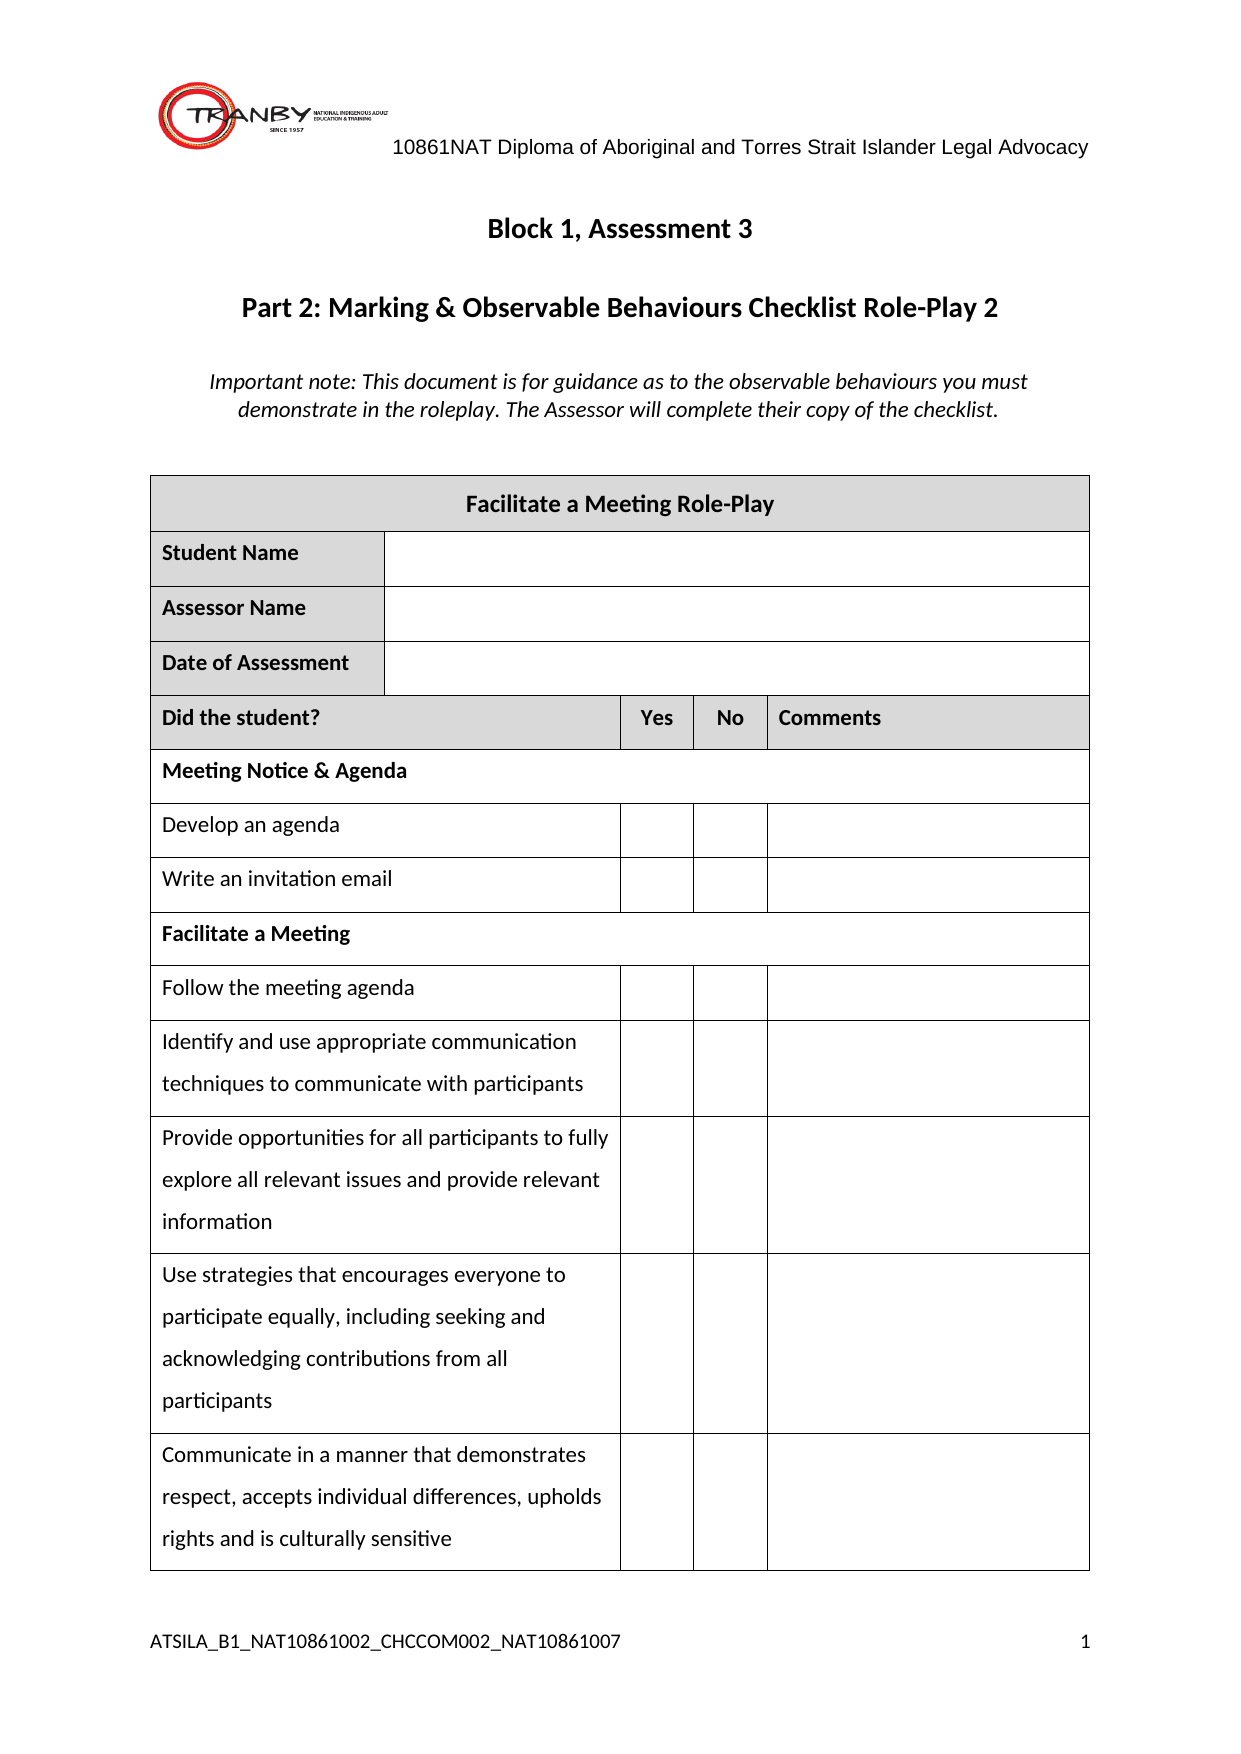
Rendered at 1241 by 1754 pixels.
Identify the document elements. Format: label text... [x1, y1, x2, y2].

table_cell Did the student? [151, 696, 620, 749]
table_cell [768, 1254, 1089, 1432]
table_cell [768, 966, 1089, 1020]
table_cell [385, 587, 1089, 641]
table_cell [694, 1021, 767, 1116]
table_cell Facilitate a Meeting [151, 913, 1089, 965]
table_cell Write an invitation email [151, 858, 620, 912]
table_cell [621, 1021, 693, 1116]
table_cell [694, 1117, 767, 1253]
table_cell [694, 858, 767, 912]
table_cell [621, 804, 693, 857]
table_cell Assessor Name [151, 587, 384, 641]
table_cell [768, 804, 1089, 857]
table_cell Provide opportunities for all participants to fully explore all relevant issues and provide relevant information [151, 1117, 620, 1253]
table_cell Follow the meeting agenda [151, 966, 620, 1020]
subtitle Part 2: Marking & Observable Behaviours Checklist Role-Play 2 [150, 289, 1090, 324]
table_cell [385, 642, 1089, 695]
table_cell [694, 1254, 767, 1432]
table_cell Identify and use appropriate communication techniques to communicate with participants [151, 1021, 620, 1116]
table_cell [621, 858, 693, 912]
table_cell [768, 1434, 1089, 1570]
table_cell Use strategies that encourages everyone to participate equally, including seeking and acknowledging contributions from all participants [151, 1254, 620, 1432]
table_cell [768, 858, 1089, 912]
table_cell Communicate in a manner that demonstrates respect, accepts individual differences, upholds rights and is culturally sensitive [151, 1434, 620, 1570]
text Important note: This document is for guidance as to the observable behaviours you must demonstrate in the roleplay. The Assessor will complete their copy of the checklist. [150, 367, 1090, 423]
table_cell [768, 1021, 1089, 1116]
picture [151, 73, 392, 155]
table_cell [621, 966, 693, 1020]
table_cell [621, 1117, 693, 1253]
table_cell [694, 1434, 767, 1570]
table_cell Yes [621, 696, 693, 749]
table_cell [768, 1117, 1089, 1253]
table_cell [694, 966, 767, 1020]
table_cell Develop an agenda [151, 804, 620, 857]
table_cell [621, 1254, 693, 1432]
table_cell Student Name [151, 532, 384, 586]
subtitle Block 1, Assessment 3 [150, 210, 1090, 246]
table_header Facilitate a Meeting Role-Play [151, 476, 1089, 531]
table_cell [385, 532, 1089, 586]
table_cell Comments [768, 696, 1089, 749]
table_cell Date of Assessment [151, 642, 384, 695]
table_cell [694, 804, 767, 857]
table_cell Meeting Notice & Agenda [151, 750, 1089, 802]
table_cell [621, 1434, 693, 1570]
table_cell No [694, 696, 767, 749]
